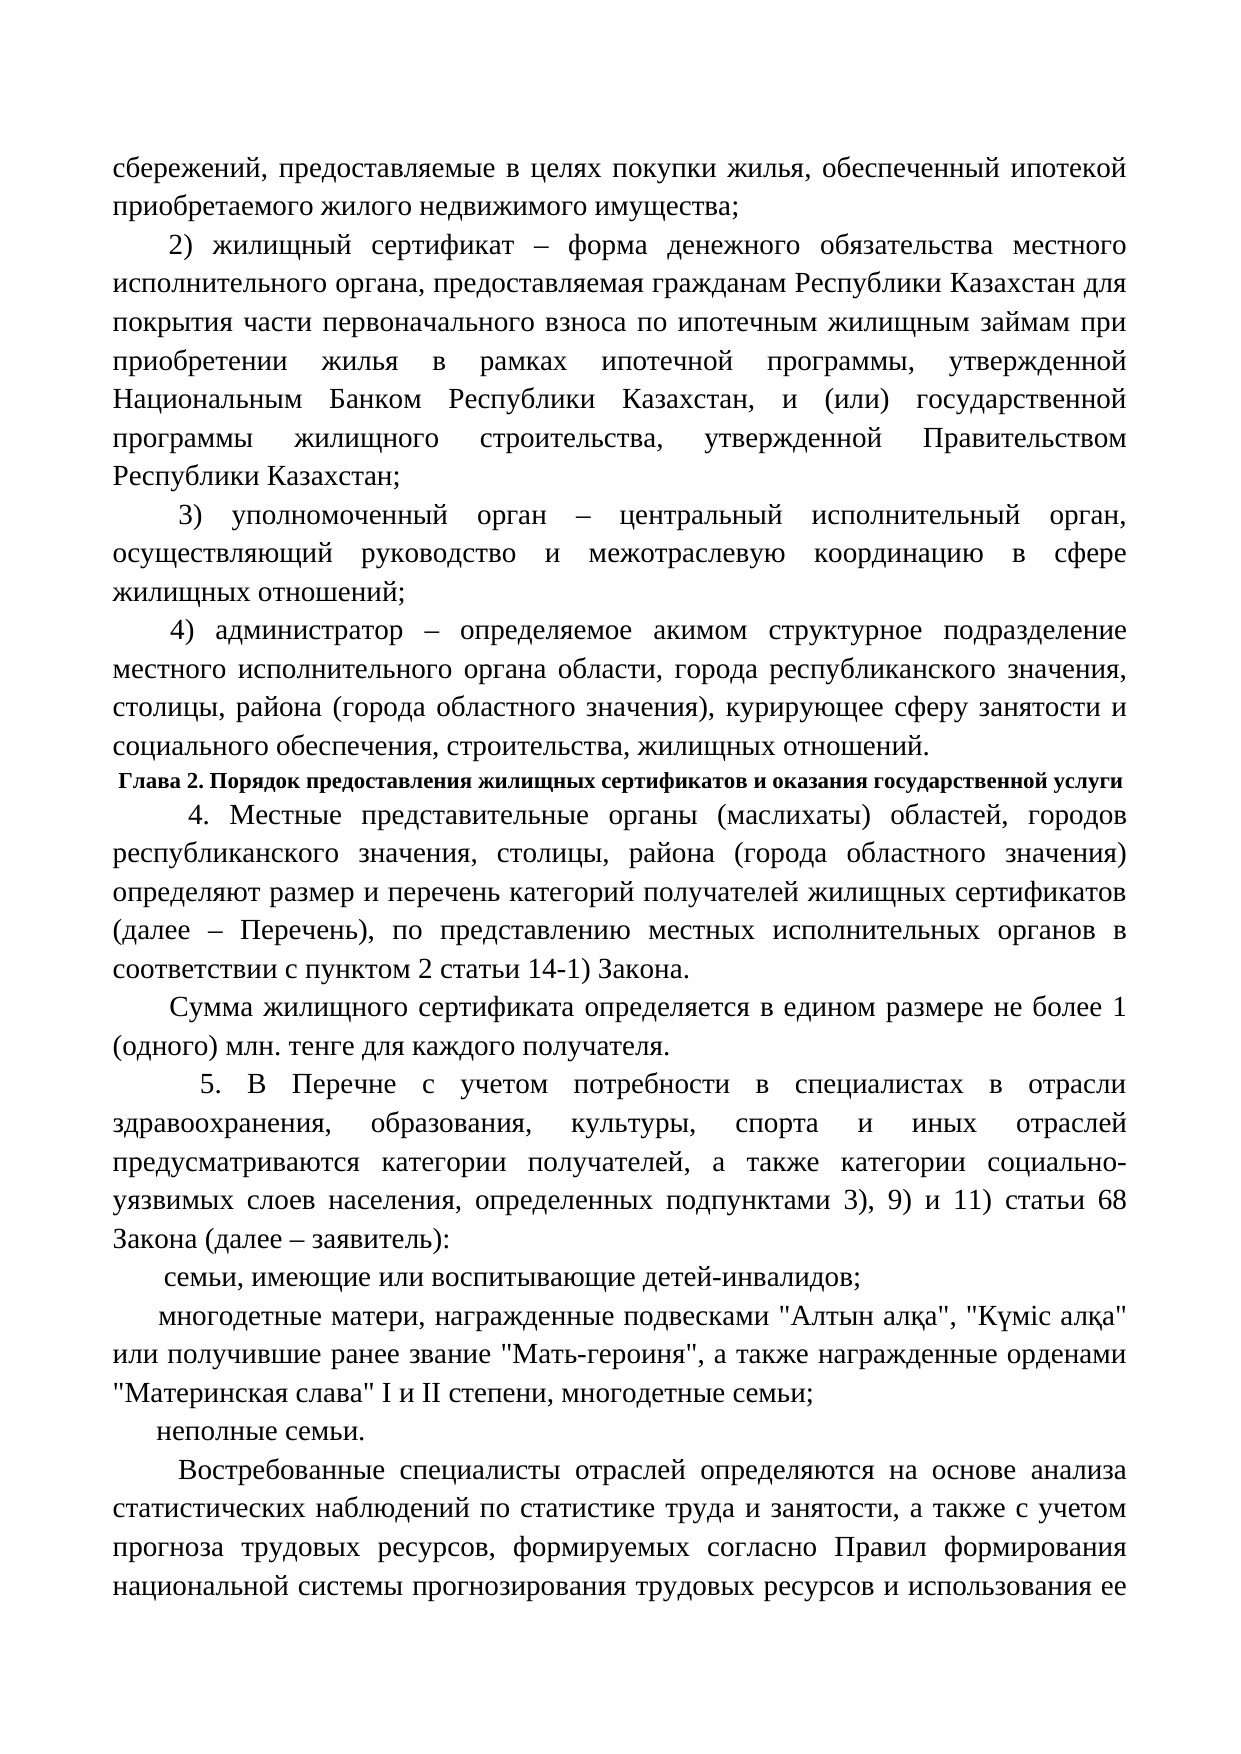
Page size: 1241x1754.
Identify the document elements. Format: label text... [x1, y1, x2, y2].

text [112, 1452, 1128, 1601]
text Глава 2. Порядок предоставления жилищных сертификатов и оказания государственной услуги [112, 767, 1128, 793]
text семьи, имеющие или воспитывающие детей-инвалидов; [112, 1259, 1128, 1293]
text 4. Местные представительные органы (маслихаты) областей, городов республиканского значения, столицы, района (города областного значения) определяют размер и перечень категорий получателей жилищных сертификатов (далее – Перечень), по представлению местных исполнительных органов в соответствии с пунктом 2 статьи 14-1) Закона. [112, 797, 1128, 984]
text Сумма жилищного сертификата определяется в едином размере не более 1 (одного) млн. тенге для каждого получателя. [112, 989, 1128, 1062]
text неполные семьи. [112, 1413, 1128, 1447]
text 2) жилищный сертификат – форма денежного обязательства местного исполнительного органа, предоставляемая гражданам Республики Казахстан для покрытия части первоначального взноса по ипотечным жилищным займам при приобретении жилья в рамках ипотечной программы, утвержденной Национальным Банком Республики Казахстан, и (или) государственной программы жилищного строительства, утвержденной Правительством Республики Казахстан; [112, 227, 1128, 492]
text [112, 150, 1128, 222]
text 5. В Перечне с учетом потребности в специалистах в отрасли здравоохранения, образования, культуры, спорта и иных отраслей предусматриваются категории получателей, а также категории социально-уязвимых слоев населения, определенных подпунктами 3), 9) и 11) статьи 68 Закона (далее – заявитель): [112, 1067, 1128, 1254]
text 3) уполномоченный орган – центральный исполнительный орган, осуществляющий руководство и межотраслевую координацию в сфере жилищных отношений; [112, 497, 1128, 607]
text многодетные матери, награжденные подвесками "Алтын алқа", "Күміс алқа" или получившие ранее звание "Мать-героиня", а также награжденные орденами "Материнская слава" I и II степени, многодетные семьи; [112, 1298, 1128, 1408]
text 4) администратор – определяемое акимом структурное подразделение местного исполнительного органа области, города республиканского значения, столицы, района (города областного значения), курирующее сферу занятости и социального обеспечения, строительства, жилищных отношений. [112, 612, 1128, 762]
